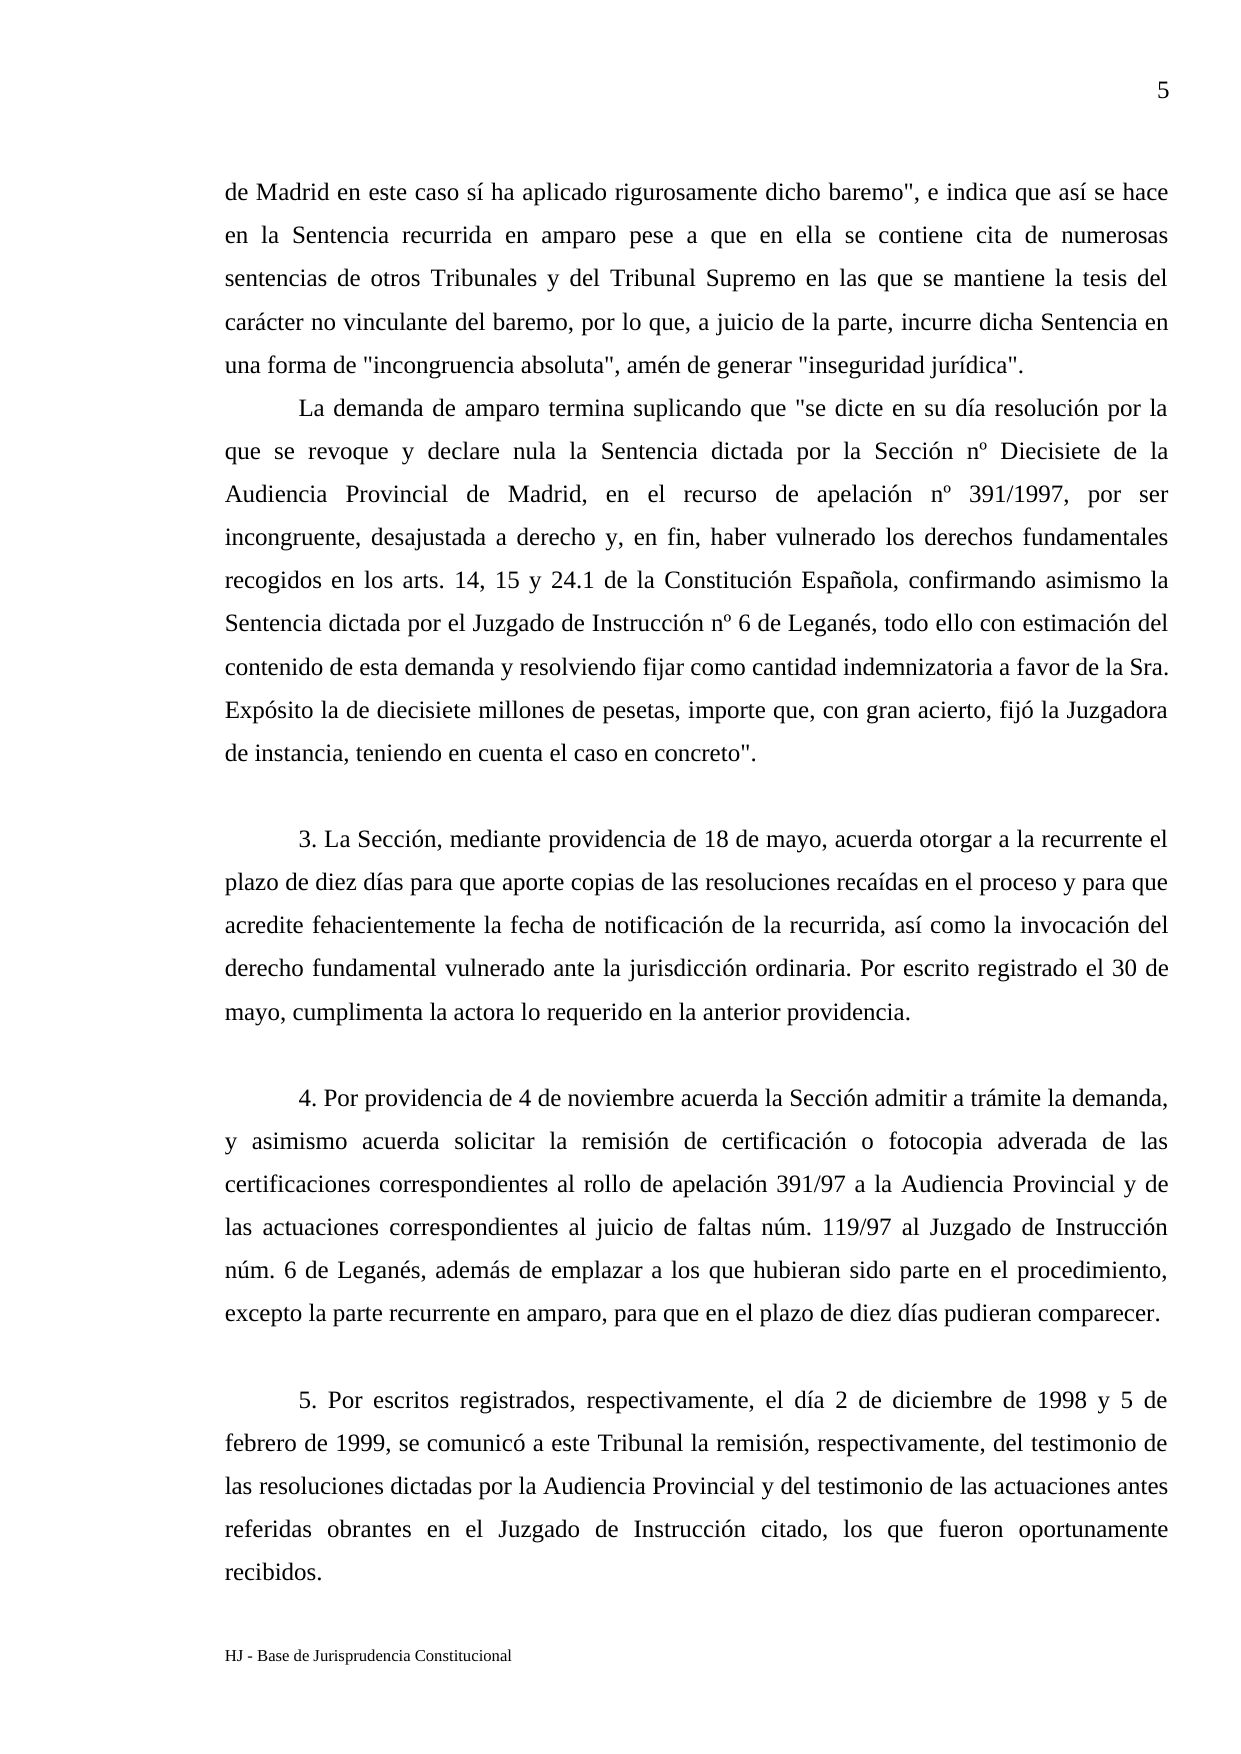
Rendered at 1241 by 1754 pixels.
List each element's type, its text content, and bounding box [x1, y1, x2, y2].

text La demanda de amparo termina suplicando que "se dicte en su día resolución por la que se revoque y declare nula la Sentencia dictada por la Sección nº Diecisiete de la Audiencia Provincial de Madrid, en el recurso de apelación nº 391/1997, por ser incongruente, desajustada a derecho y, en fin, haber vulnerado los derechos fundamentales recogidos en los arts. 14, 15 y 24.1 de la Constitución Española, confirmando asimismo la Sentencia dictada por el Juzgado de Instrucción nº 6 de Leganés, todo ello con estimación del contenido de esta demanda y resolviendo fijar como cantidad indemnizatoria a favor de la Sra. Expósito la de diecisiete millones de pesetas, importe que, con gran acierto, fijó la Juzgadora de instancia, teniendo en cuenta el caso en concreto". [224, 393, 1169, 767]
text 4. Por providencia de 4 de noviembre acuerda la Sección admitir a trámite la demanda, y asimismo acuerda solicitar la remisión de certificación o fotocopia adverada de las certificaciones correspondientes al rollo de apelación 391/97 a la Audiencia Provincial y de las actuaciones correspondientes al juicio de faltas núm. 119/97 al Juzgado de Instrucción núm. 6 de Leganés, además de emplazar a los que hubieran sido parte en el procedimiento, excepto la parte recurrente en amparo, para que en el plazo de diez días pudieran comparecer. [224, 1083, 1169, 1327]
text 3. La Sección, mediante providencia de 18 de mayo, acuerda otorgar a la recurrente el plazo de diez días para que aporte copias de las resoluciones recaídas en el proceso y para que acredite fehacientemente la fecha de notificación de la recurrida, así como la invocación del derecho fundamental vulnerado ante la jurisdicción ordinaria. Por escrito registrado el 30 de mayo, cumplimenta la actora lo requerido en la anterior providencia. [224, 824, 1169, 1025]
text 5. Por escritos registrados, respectivamente, el día 2 de diciembre de 1998 y 5 de febrero de 1999, se comunicó a este Tribunal la remisión, respectivamente, del testimonio de las resoluciones dictadas por la Audiencia Provincial y del testimonio de las actuaciones antes referidas obrantes en el Juzgado de Instrucción citado, los que fueron oportunamente recibidos. [224, 1385, 1169, 1586]
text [224, 177, 1169, 378]
